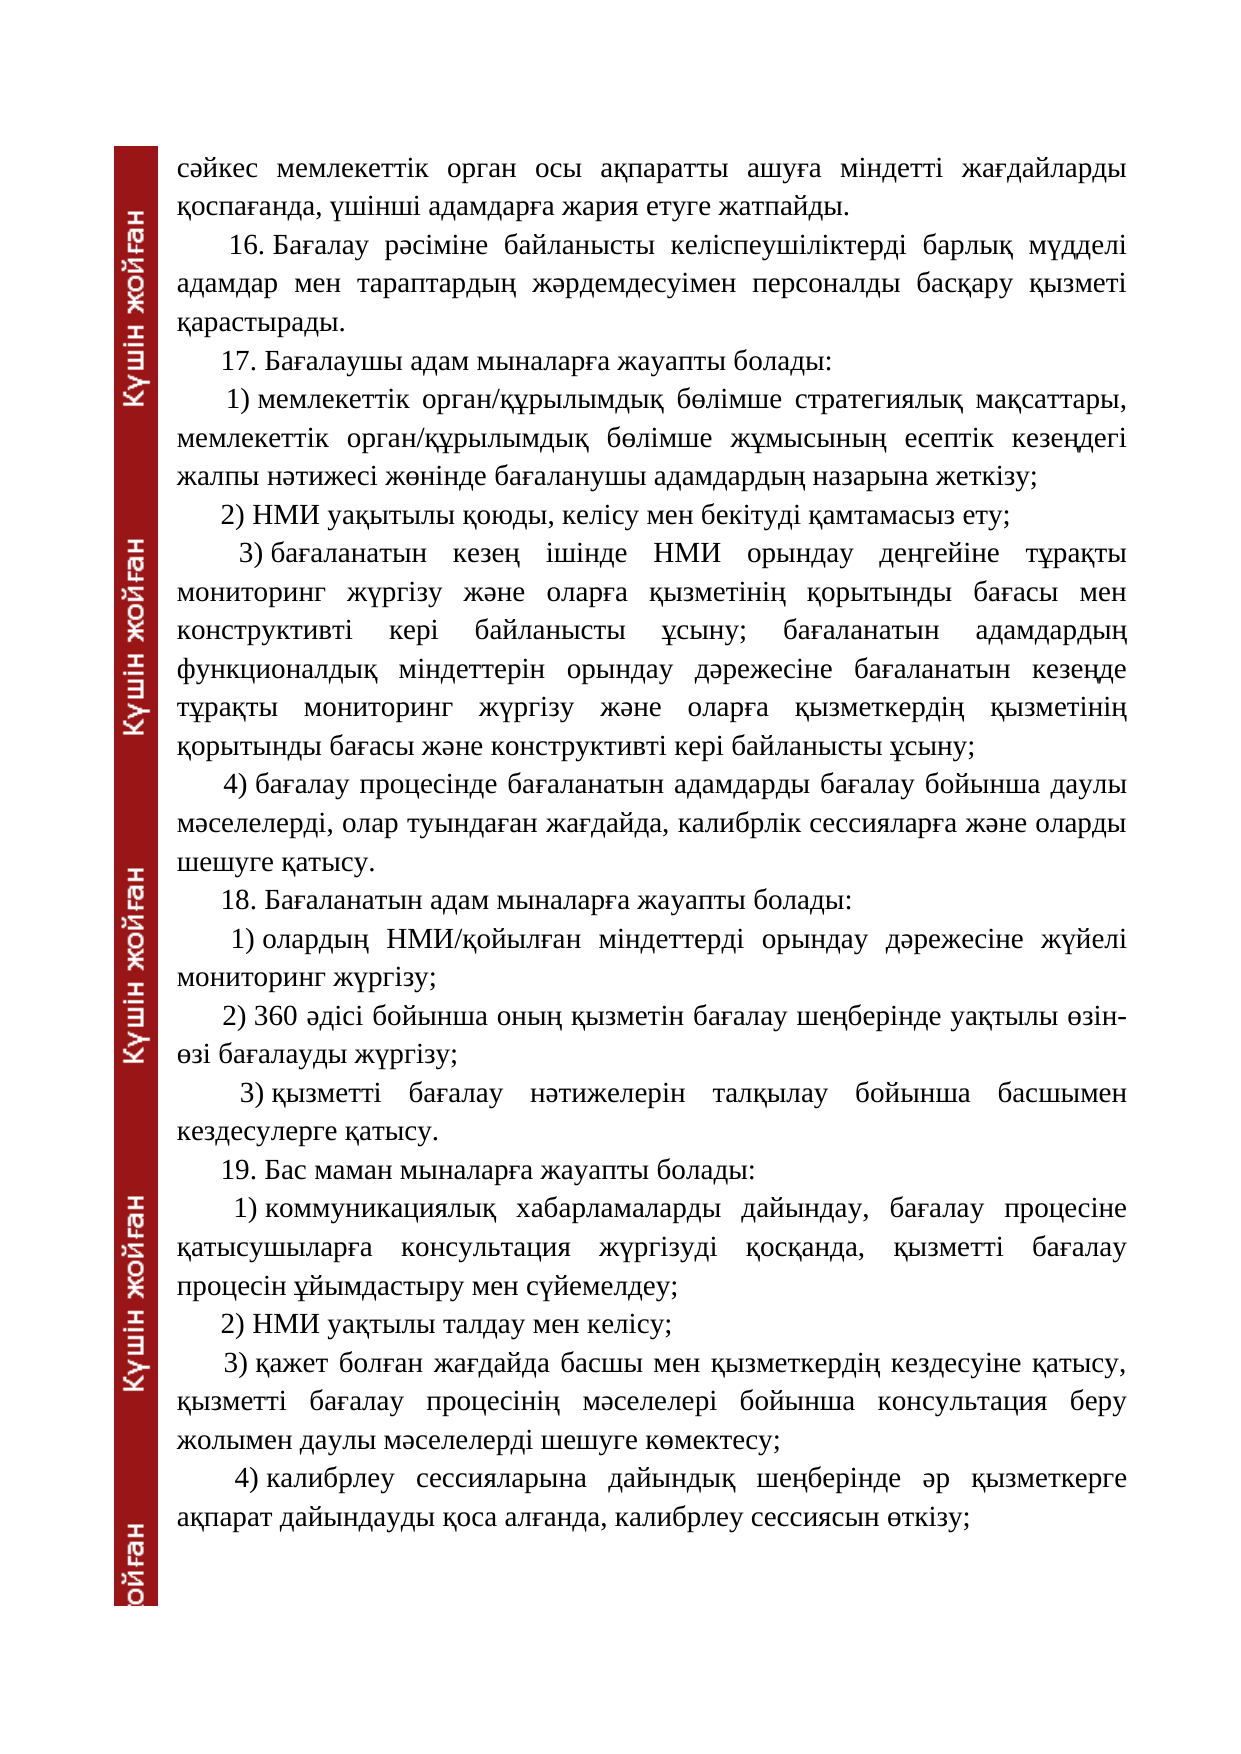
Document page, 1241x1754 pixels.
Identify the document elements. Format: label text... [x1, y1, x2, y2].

picture [114, 1301, 158, 1306]
text 18. Бағаланатын адам мыналарға жауапты болады: [112, 882, 1128, 916]
picture [114, 916, 158, 921]
picture [114, 762, 158, 767]
text 17. Бағалаушы адам мыналарға жауапты болады: [112, 343, 1128, 376]
picture [114, 1147, 158, 1152]
picture [114, 338, 158, 343]
text 16. Бағалау рәсіміне байланысты келіспеушіліктерді барлық мүдделі адамдар мен тараптардың жәрдемдесуімен персоналды басқару қызметі қарастырады. [112, 227, 1128, 338]
text 3) қызметті бағалау нәтижелерін талқылау бойынша басшымен кездесулерге қатысу. [112, 1075, 1128, 1147]
picture [114, 1532, 158, 1606]
text 2) НМИ уақтылы талдау мен келісу; [112, 1306, 1128, 1340]
picture [114, 222, 158, 227]
text 3) қажет болған жағдайда басшы мен қызметкердің кездесуіне қатысу, қызметті бағалау процесінің мәселелері бойынша консультация беру жолымен даулы мәселелерді шешуге көмектесу; [112, 1345, 1128, 1455]
text 2) 360 әдісі бойынша оның қызметін бағалау шеңберінде уақтылы өзін-өзі бағалауды жүргізу; [112, 998, 1128, 1070]
text 2) НМИ уақытылы қоюды, келісу мен бекітуді қамтамасыз ету; [112, 497, 1128, 530]
picture [114, 1340, 158, 1345]
picture [114, 492, 158, 497]
picture [114, 993, 158, 998]
picture [114, 1070, 158, 1075]
text 19. Бас маман мыналарға жауапты болады: [112, 1152, 1128, 1186]
text 1) коммуникациялық хабарламаларды дайындау, бағалау процесіне қатысушыларға консультация жүргізуді қосқанда, қызметті бағалау процесін ұйымдастыру мен сүйемелдеу; [112, 1191, 1128, 1301]
picture [114, 1455, 158, 1460]
picture [114, 376, 158, 381]
text 1) олардың НМИ/қойылған міндеттерді орындау дәрежесіне жүйелі мониторинг жүргізу; [112, 921, 1128, 993]
picture [114, 530, 158, 535]
picture [114, 877, 158, 882]
picture [114, 146, 158, 150]
text 1) мемлекеттік орган/құрылымдық бөлімше стратегиялық мақсаттары, мемлекеттік орган/құрылымдық бөлімше жұмысының есептік кезеңдегі жалпы нәтижесі жөнінде бағаланушы адамдардың назарына жеткізу; [112, 381, 1128, 492]
picture [114, 1186, 158, 1191]
text 3) бағаланатын кезең ішінде НМИ орындау деңгейіне тұрақты мониторинг жүргізу және оларға қызметінің қорытынды бағасы мен конструктивті кері байланысты ұсыну; бағаланатын адамдардың функционалдық міндеттерін орындау дәрежесіне бағаланатын кезеңде тұрақты мониторинг жүргізу және оларға қызметкердің қызметінің қорытынды бағасы және конструктивті кері байланысты ұсыну; [112, 535, 1128, 762]
text 4) бағалау процесінде бағаланатын адамдарды бағалау бойынша даулы мәселелерді, олар туындаған жағдайда, калибрлік сессияларға және оларды шешуге қатысу. [112, 767, 1128, 877]
text 4) калибрлеу сессияларына дайындық шеңберінде әр қызметкерге ақпарат дайындауды қоса алғанда, калибрлеу сессиясын өткізу; [112, 1460, 1128, 1532]
